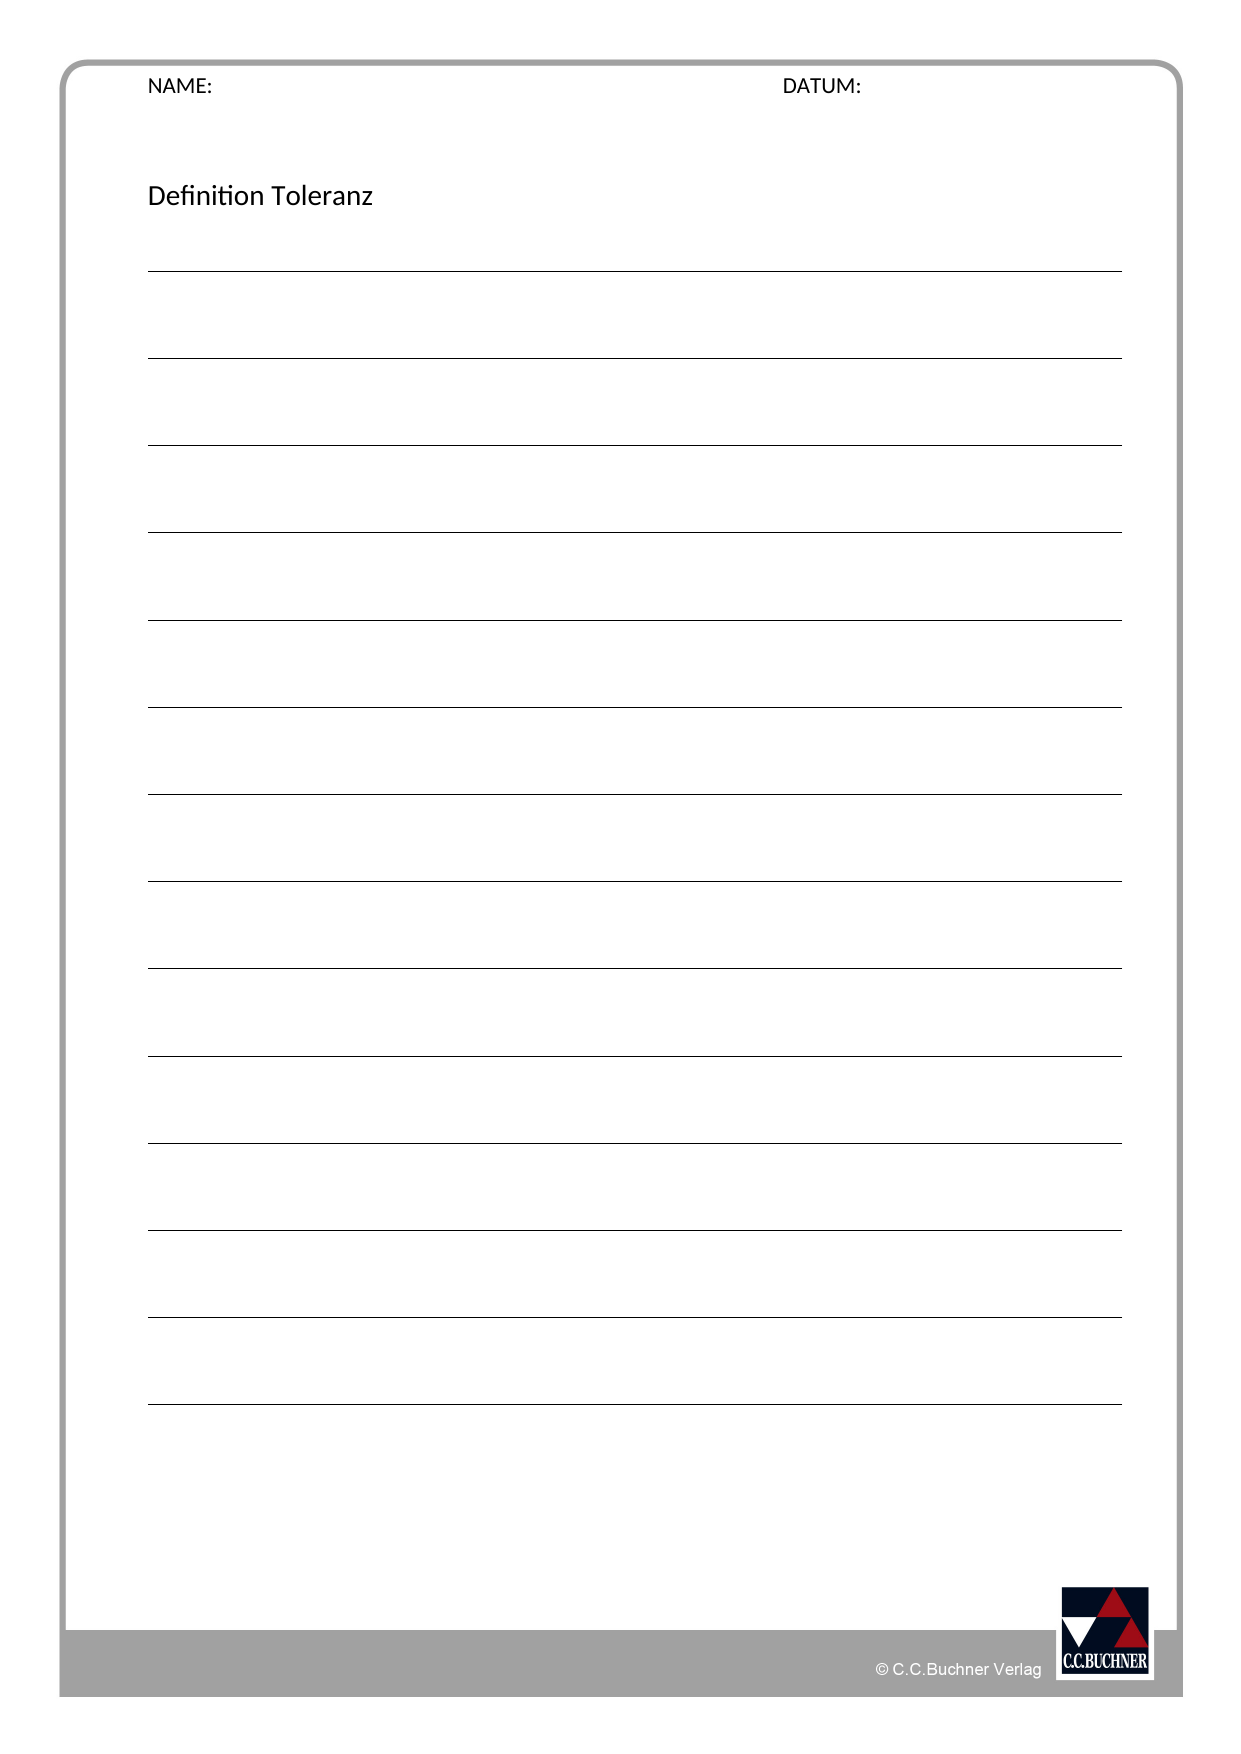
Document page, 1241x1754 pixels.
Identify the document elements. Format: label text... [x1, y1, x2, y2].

text Definition Toleranz [148, 177, 1122, 213]
picture [1, 0, 1241, 1754]
